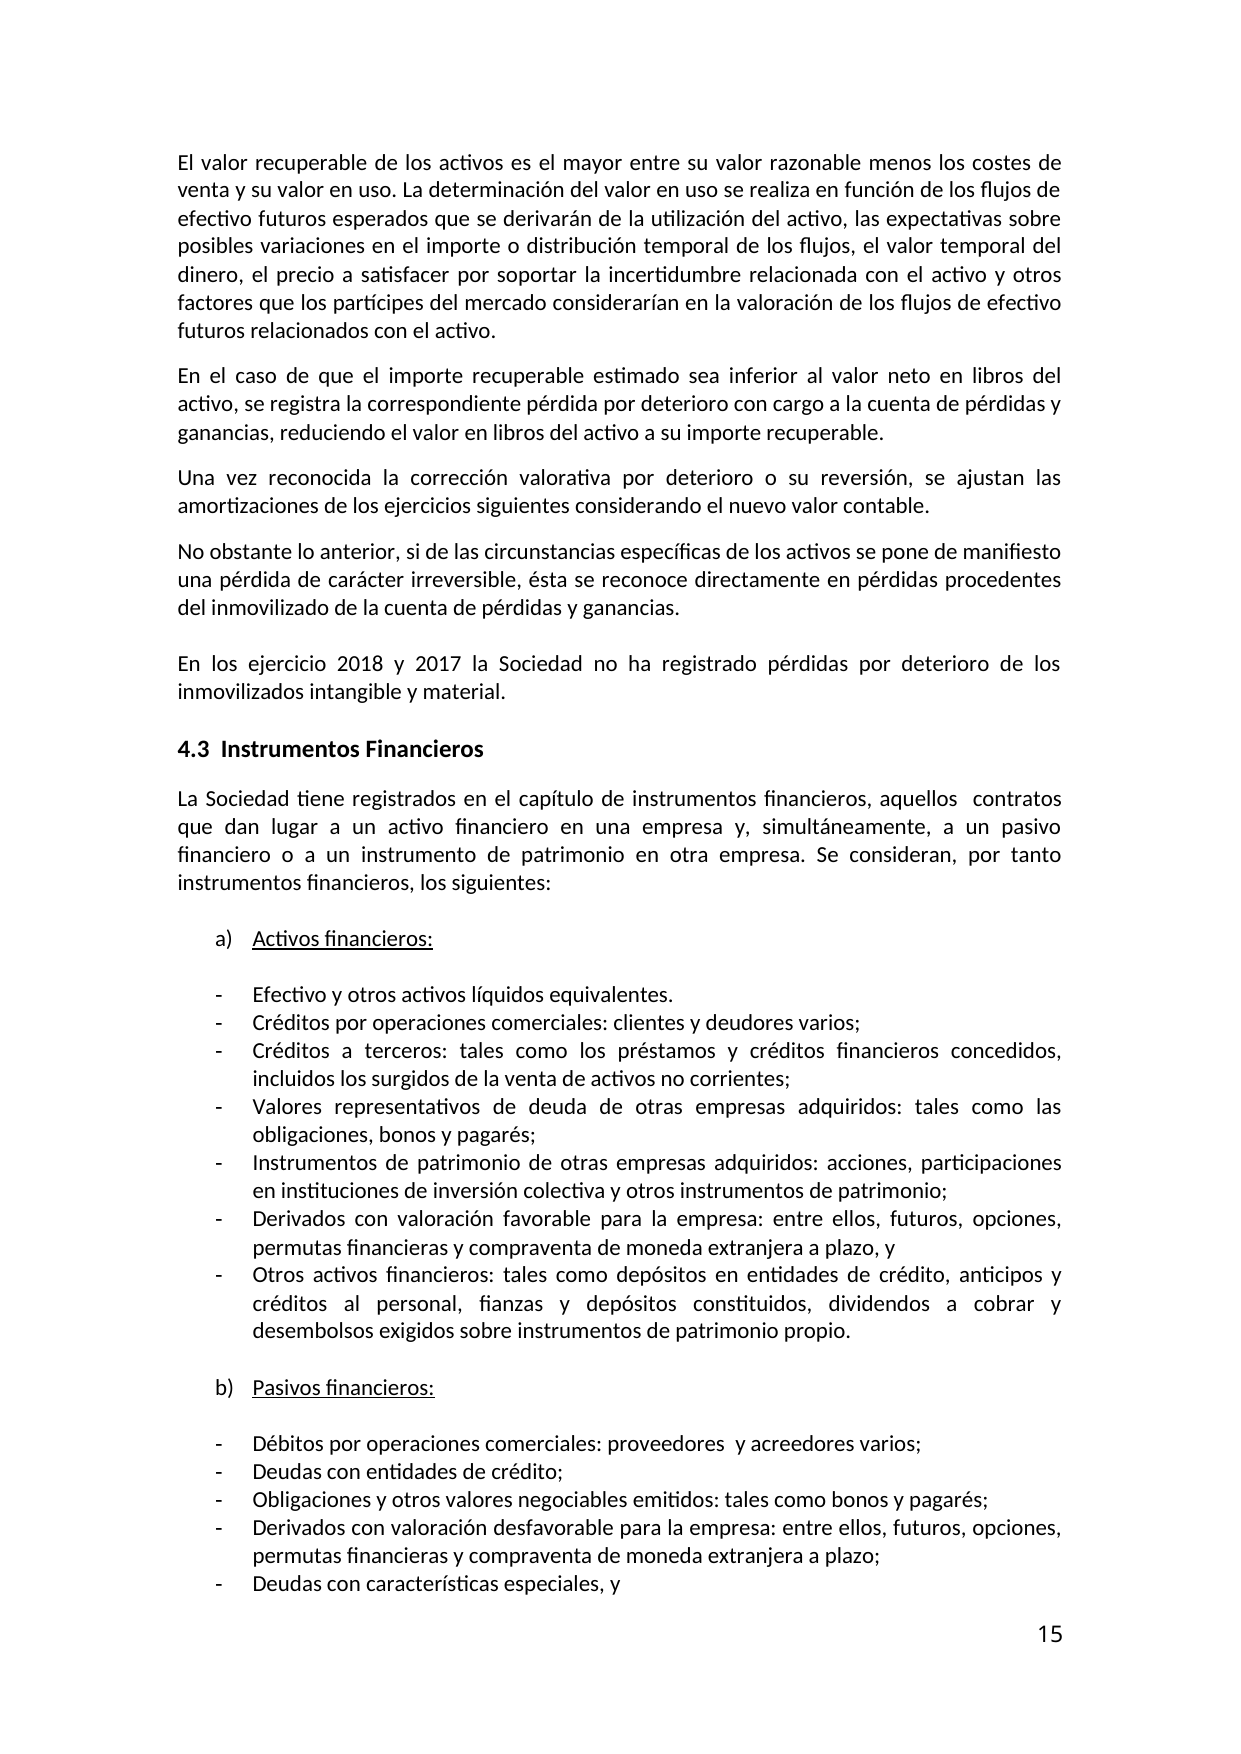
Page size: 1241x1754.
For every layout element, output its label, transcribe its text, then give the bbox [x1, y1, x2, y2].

text El valor recuperable de los activos es el mayor entre su valor razonable menos los costes de venta y su valor en uso. La determinación del valor en uso se realiza en función de los flujos de efectivo futuros esperados que se derivarán de la utilización del activo, las expectativas sobre posibles variaciones en el importe o distribución temporal de los flujos, el valor temporal del dinero, el precio a satisfacer por soportar la incertidumbre relacionada con el activo y otros factores que los partícipes del mercado considerarían en la valoración de los flujos de efectivo futuros relacionados con el activo. [177, 148, 1063, 344]
list Deudas con entidades de crédito; [215, 1457, 1063, 1485]
list Efectivo y otros activos líquidos equivalentes. [215, 980, 1063, 1008]
list Activos financieros: [215, 924, 1063, 952]
list Créditos por operaciones comerciales: clientes y deudores varios; [215, 1008, 1063, 1036]
text En el caso de que el importe recuperable estimado sea inferior al valor neto en libros del activo, se registra la correspondiente pérdida por deterioro con cargo a la cuenta de pérdidas y ganancias, reduciendo el valor en libros del activo a su importe recuperable. [177, 362, 1063, 446]
subtitle 4.3 Instrumentos Financieros [177, 733, 1063, 764]
list Derivados con valoración desfavorable para la empresa: entre ellos, futuros, opciones, permutas financieras y compraventa de moneda extranjera a plazo; [215, 1513, 1063, 1569]
list Obligaciones y otros valores negociables emitidos: tales como bonos y pagarés; [215, 1485, 1063, 1513]
text La Sociedad tiene registrados en el capítulo de instrumentos financieros, aquellos contratos que dan lugar a un activo financiero en una empresa y, simultáneamente, a un pasivo financiero o a un instrumento de patrimonio en otra empresa. Se consideran, por tanto instrumentos financieros, los siguientes: [177, 784, 1063, 896]
list Instrumentos de patrimonio de otras empresas adquiridos: acciones, participaciones en instituciones de inversión colectiva y otros instrumentos de patrimonio; [215, 1148, 1063, 1204]
list Créditos a terceros: tales como los préstamos y créditos financieros concedidos, incluidos los surgidos de la venta de activos no corrientes; [215, 1036, 1063, 1092]
list Deudas con características especiales, y [215, 1569, 1063, 1597]
text No obstante lo anterior, si de las circunstancias específicas de los activos se pone de manifiesto una pérdida de carácter irreversible, ésta se reconoce directamente en pérdidas procedentes del inmovilizado de la cuenta de pérdidas y ganancias. [177, 537, 1063, 621]
text En los ejercicio 2018 y 2017 la Sociedad no ha registrado pérdidas por deterioro de los inmovilizados intangible y material. [177, 649, 1063, 705]
list Pasivos financieros: [215, 1373, 1063, 1401]
list Otros activos financieros: tales como depósitos en entidades de crédito, anticipos y créditos al personal, fianzas y depósitos constituidos, dividendos a cobrar y desembolsos exigidos sobre instrumentos de patrimonio propio. [215, 1261, 1063, 1345]
list Valores representativos de deuda de otras empresas adquiridos: tales como las obligaciones, bonos y pagarés; [215, 1092, 1063, 1148]
list Derivados con valoración favorable para la empresa: entre ellos, futuros, opciones, permutas financieras y compraventa de moneda extranjera a plazo, y [215, 1204, 1063, 1261]
list Débitos por operaciones comerciales: proveedores y acreedores varios; [215, 1429, 1063, 1457]
text Una vez reconocida la corrección valorativa por deterioro o su reversión, se ajustan las amortizaciones de los ejercicios siguientes considerando el nuevo valor contable. [177, 463, 1063, 519]
